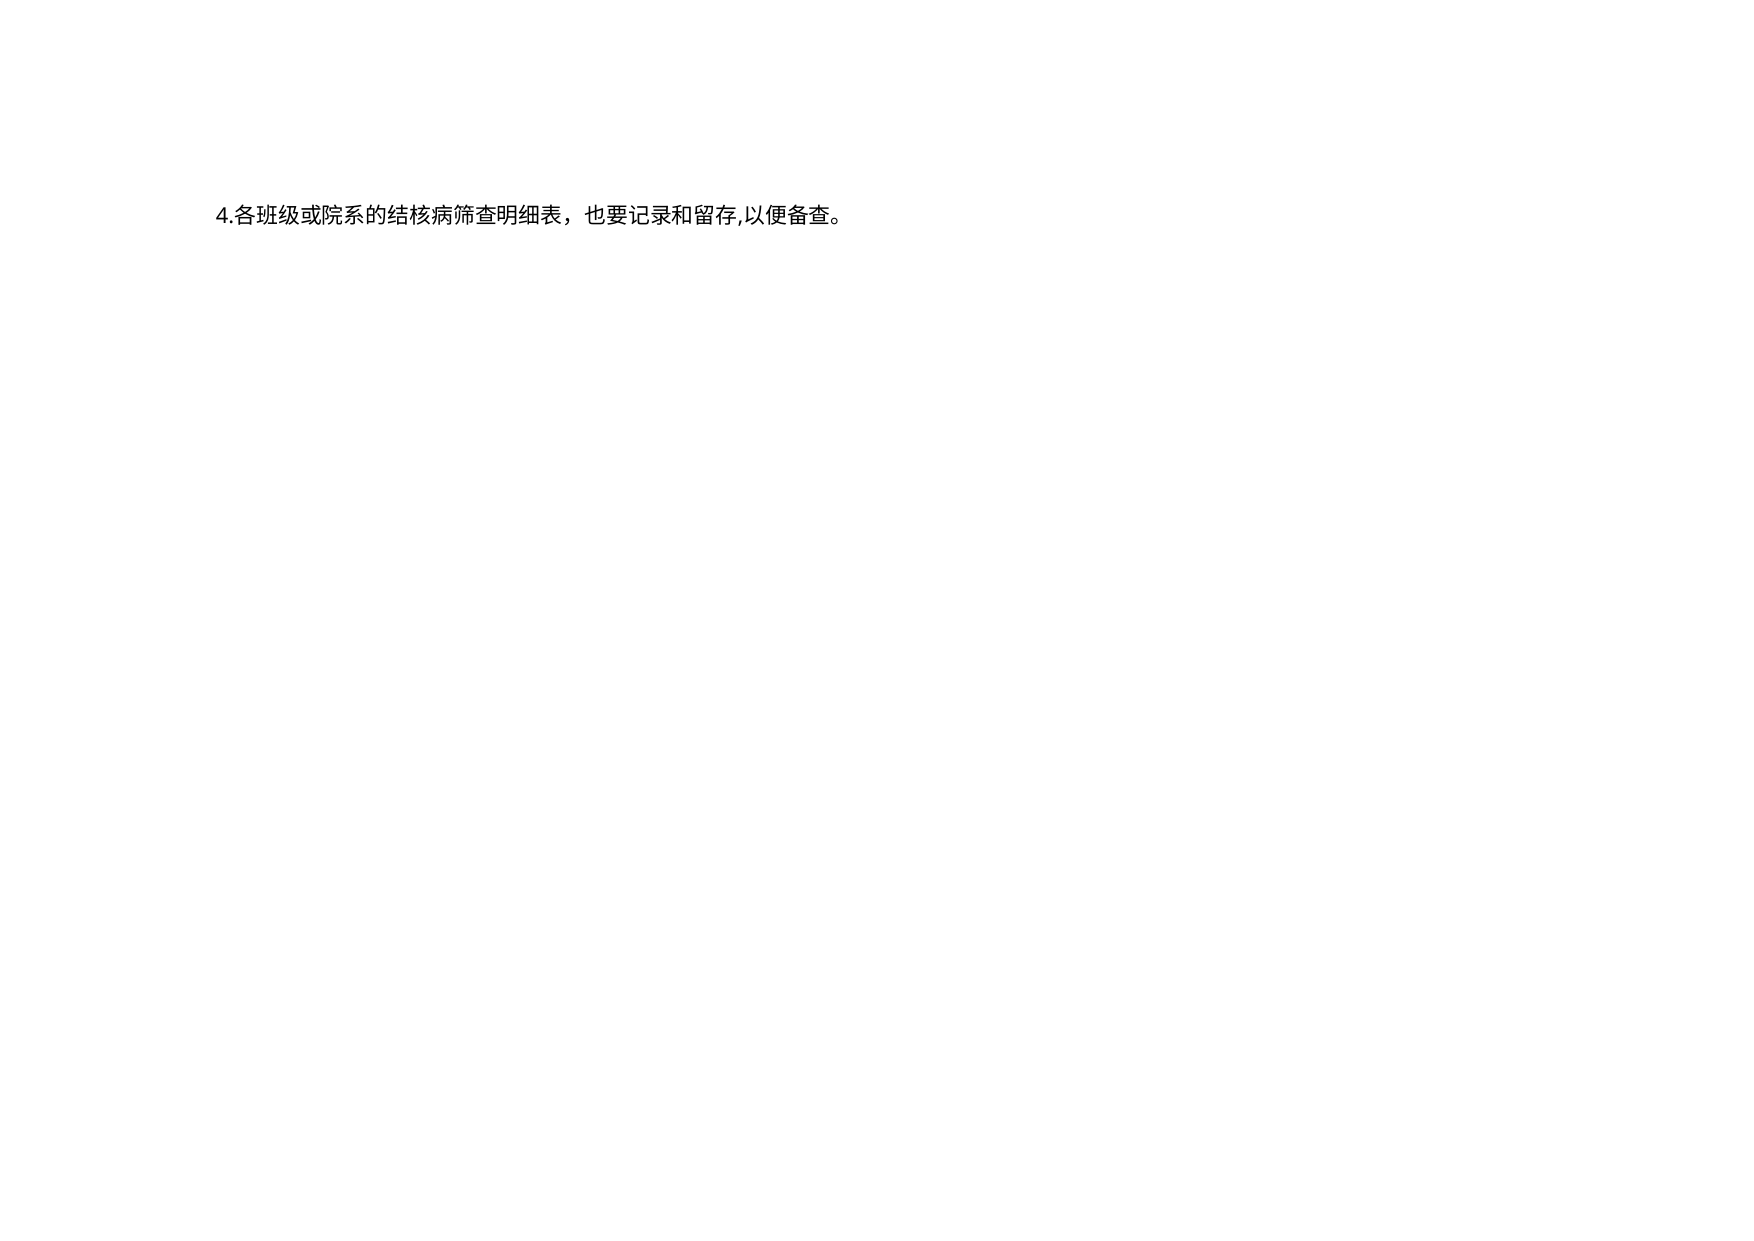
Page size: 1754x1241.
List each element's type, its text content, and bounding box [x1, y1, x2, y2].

text 4.各班级或院系的结核病筛查明细表，也要记录和留存,以便备查。 [150, 198, 1604, 229]
